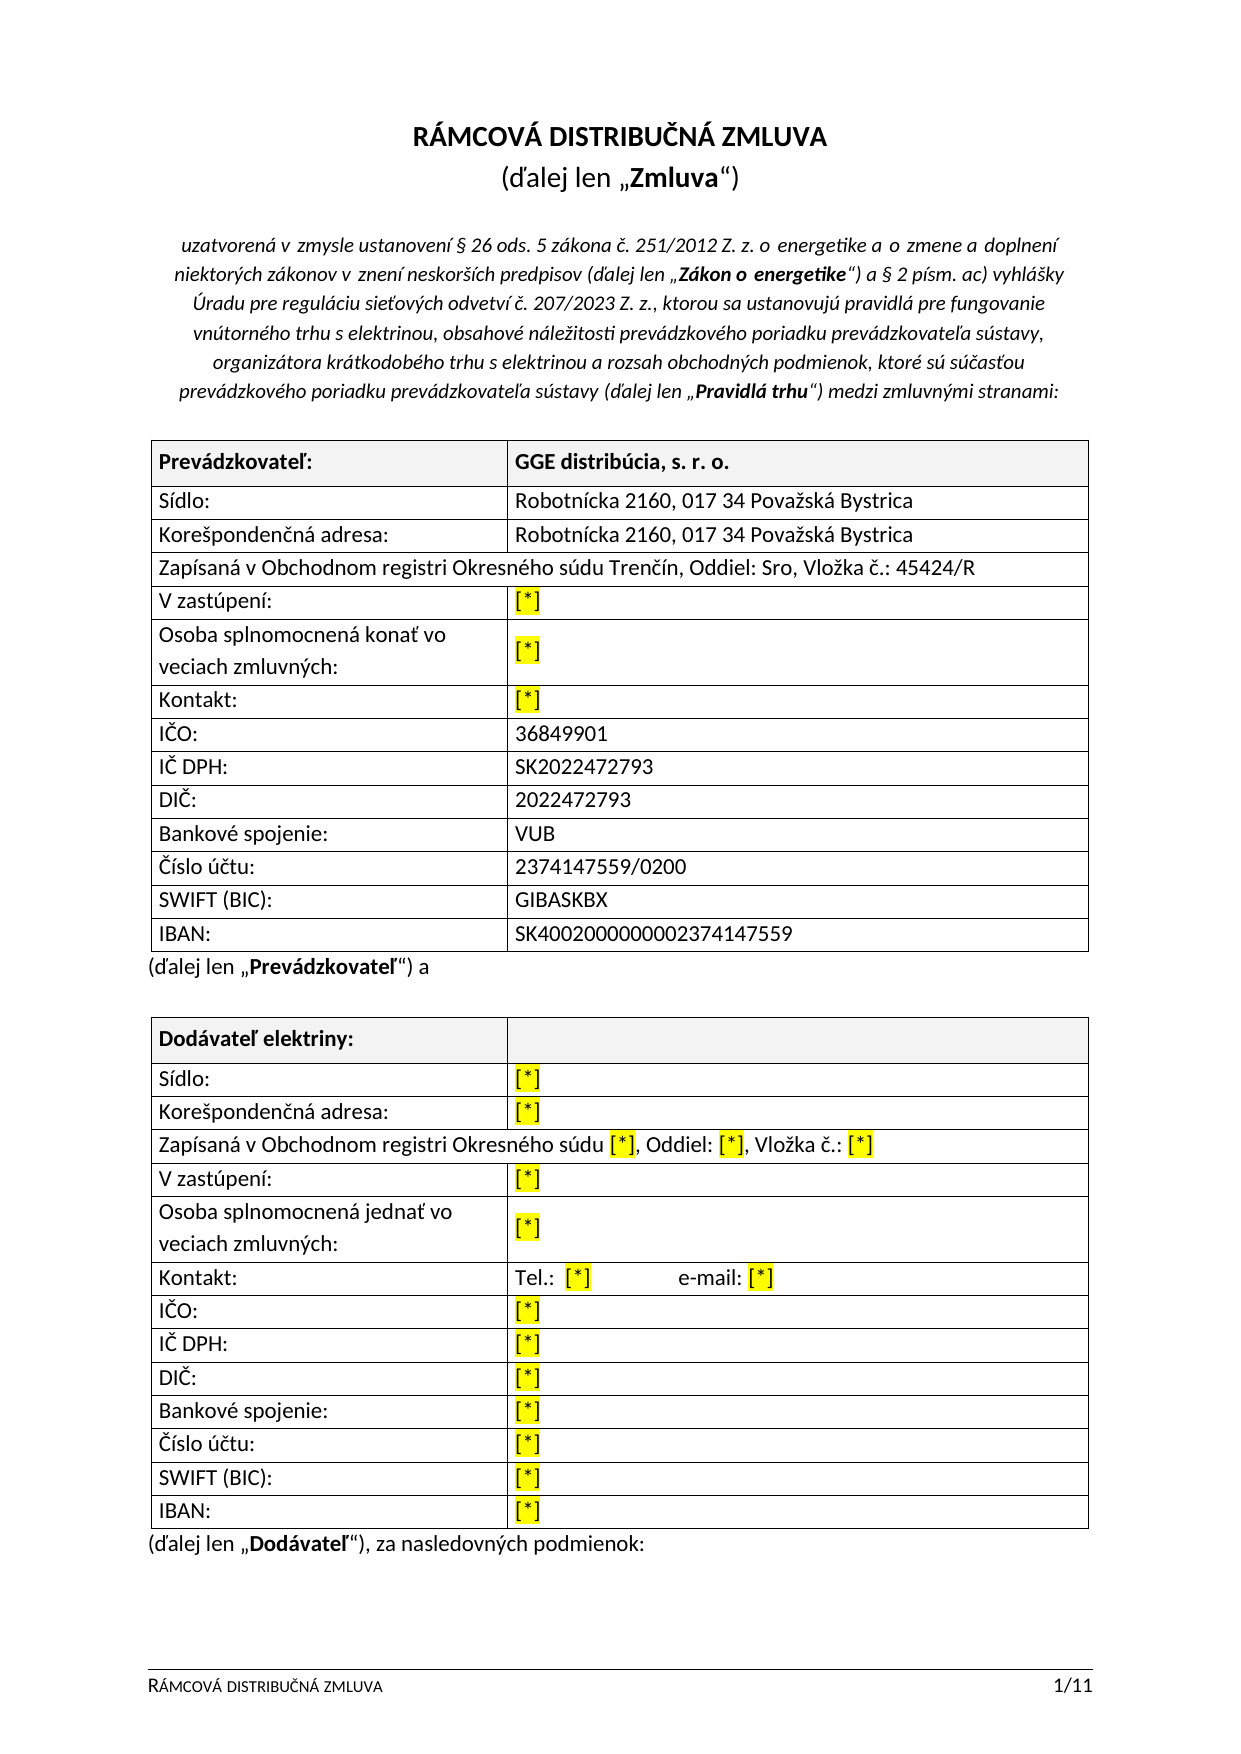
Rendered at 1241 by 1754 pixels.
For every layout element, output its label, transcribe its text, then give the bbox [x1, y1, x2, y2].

table_cell IČO: [152, 719, 507, 751]
table_cell [*] [508, 620, 1088, 684]
table_cell SK2022472793 [508, 752, 1088, 784]
table_cell SK4002000000002374147559 [508, 919, 1088, 951]
table_cell Kontakt: [152, 686, 507, 718]
table_cell Číslo účtu: [152, 852, 507, 884]
table_cell Kontakt: [152, 1263, 507, 1295]
table_cell [*] [508, 1097, 1088, 1129]
table_cell IBAN: [152, 1496, 507, 1528]
table_cell 2022472793 [508, 786, 1088, 818]
table_cell Korešpondenčná adresa: [152, 1097, 507, 1129]
table_cell V zastúpení: [152, 1164, 507, 1196]
text RÁMCOVÁ DISTRIBUČNÁ ZMLUVA [148, 118, 1093, 154]
table_cell IČO: [152, 1296, 507, 1328]
table_cell Sídlo: [152, 487, 507, 519]
table_cell [*] [508, 587, 1088, 619]
table_cell IČ DPH: [152, 1329, 507, 1362]
table_cell VUB [508, 819, 1088, 851]
text (ďalej len „Dodávateľ“), za nasledovných podmienok: [148, 1529, 1093, 1557]
table_cell [*] [508, 1396, 1088, 1428]
table_cell 2374147559/0200 [508, 852, 1088, 884]
subtitle uzatvorená v zmysle ustanovení § 26 ods. 5 zákona č. 251/2012 Z. z. o energetike a o zmene a doplnení niektorých zákonov v znení neskorších predpisov (ďalej len „Zákon o energetike“) a § 2 písm. ac) vyhlášky Úradu pre reguláciu sieťových odvetví č. 207/2023 Z. z., ktorou sa ustanovujú pravidlá pre fungovanie vnútorného trhu s elektrinou, obsahové náležitosti prevádzkového poriadku prevádzkovateľa sústavy, organizátora krátkodobého trhu s elektrinou a rozsah obchodných podmienok, ktoré sú súčasťou prevádzkového poriadku prevádzkovateľa sústavy (ďalej len „Pravidlá trhu“) medzi zmluvnými stranami: [148, 232, 1093, 403]
table_header Prevádzkovateľ: [152, 441, 507, 486]
table_cell Sídlo: [152, 1064, 507, 1096]
table_header Dodávateľ elektriny: [152, 1018, 507, 1063]
table_cell DIČ: [152, 1363, 507, 1395]
text (ďalej len „Prevádzkovateľ“) a [148, 952, 1093, 980]
table_cell Korešpondenčná adresa: [152, 520, 507, 552]
table_cell [*] [508, 1363, 1088, 1395]
table_cell Osoba splnomocnená jednať vo veciach zmluvných: [152, 1197, 507, 1262]
table_cell [*] [508, 1429, 1088, 1462]
table_cell Zapísaná v Obchodnom registri Okresného súdu [*], Oddiel: [*], Vložka č.: [*] [152, 1130, 1088, 1163]
table_cell Číslo účtu: [152, 1429, 507, 1462]
table_cell [*] [508, 1496, 1088, 1528]
table_cell [*] [508, 1064, 1088, 1096]
table_cell Osoba splnomocnená konať vo veciach zmluvných: [152, 620, 507, 684]
table_cell [*] [508, 1197, 1088, 1262]
table_cell V zastúpení: [152, 587, 507, 619]
table_cell Bankové spojenie: [152, 819, 507, 851]
table_cell Zapísaná v Obchodnom registri Okresného súdu Trenčín, Oddiel: Sro, Vložka č.: 45424/R [152, 553, 1088, 586]
table_cell [*] [508, 1329, 1088, 1362]
table_cell 36849901 [508, 719, 1088, 751]
table_cell Tel.: [*] e-mail: [*] [508, 1263, 1088, 1295]
table_cell DIČ: [152, 786, 507, 818]
subtitle (ďalej len „Zmluva“) [148, 159, 1093, 195]
table_cell SWIFT (BIC): [152, 886, 507, 918]
table_header [508, 1018, 1088, 1063]
table_cell Bankové spojenie: [152, 1396, 507, 1428]
table_cell SWIFT (BIC): [152, 1463, 507, 1495]
table_cell IBAN: [152, 919, 507, 951]
table_cell GIBASKBX [508, 886, 1088, 918]
table_cell Robotnícka 2160, 017 34 Považská Bystrica [508, 520, 1088, 552]
table_header GGE distribúcia, s. r. o. [508, 441, 1088, 486]
table_cell IČ DPH: [152, 752, 507, 784]
table_cell [*] [508, 1164, 1088, 1196]
table_cell [*] [508, 1296, 1088, 1328]
table_cell [*] [508, 1463, 1088, 1495]
table_cell Robotnícka 2160, 017 34 Považská Bystrica [508, 487, 1088, 519]
table_cell [*] [508, 686, 1088, 718]
